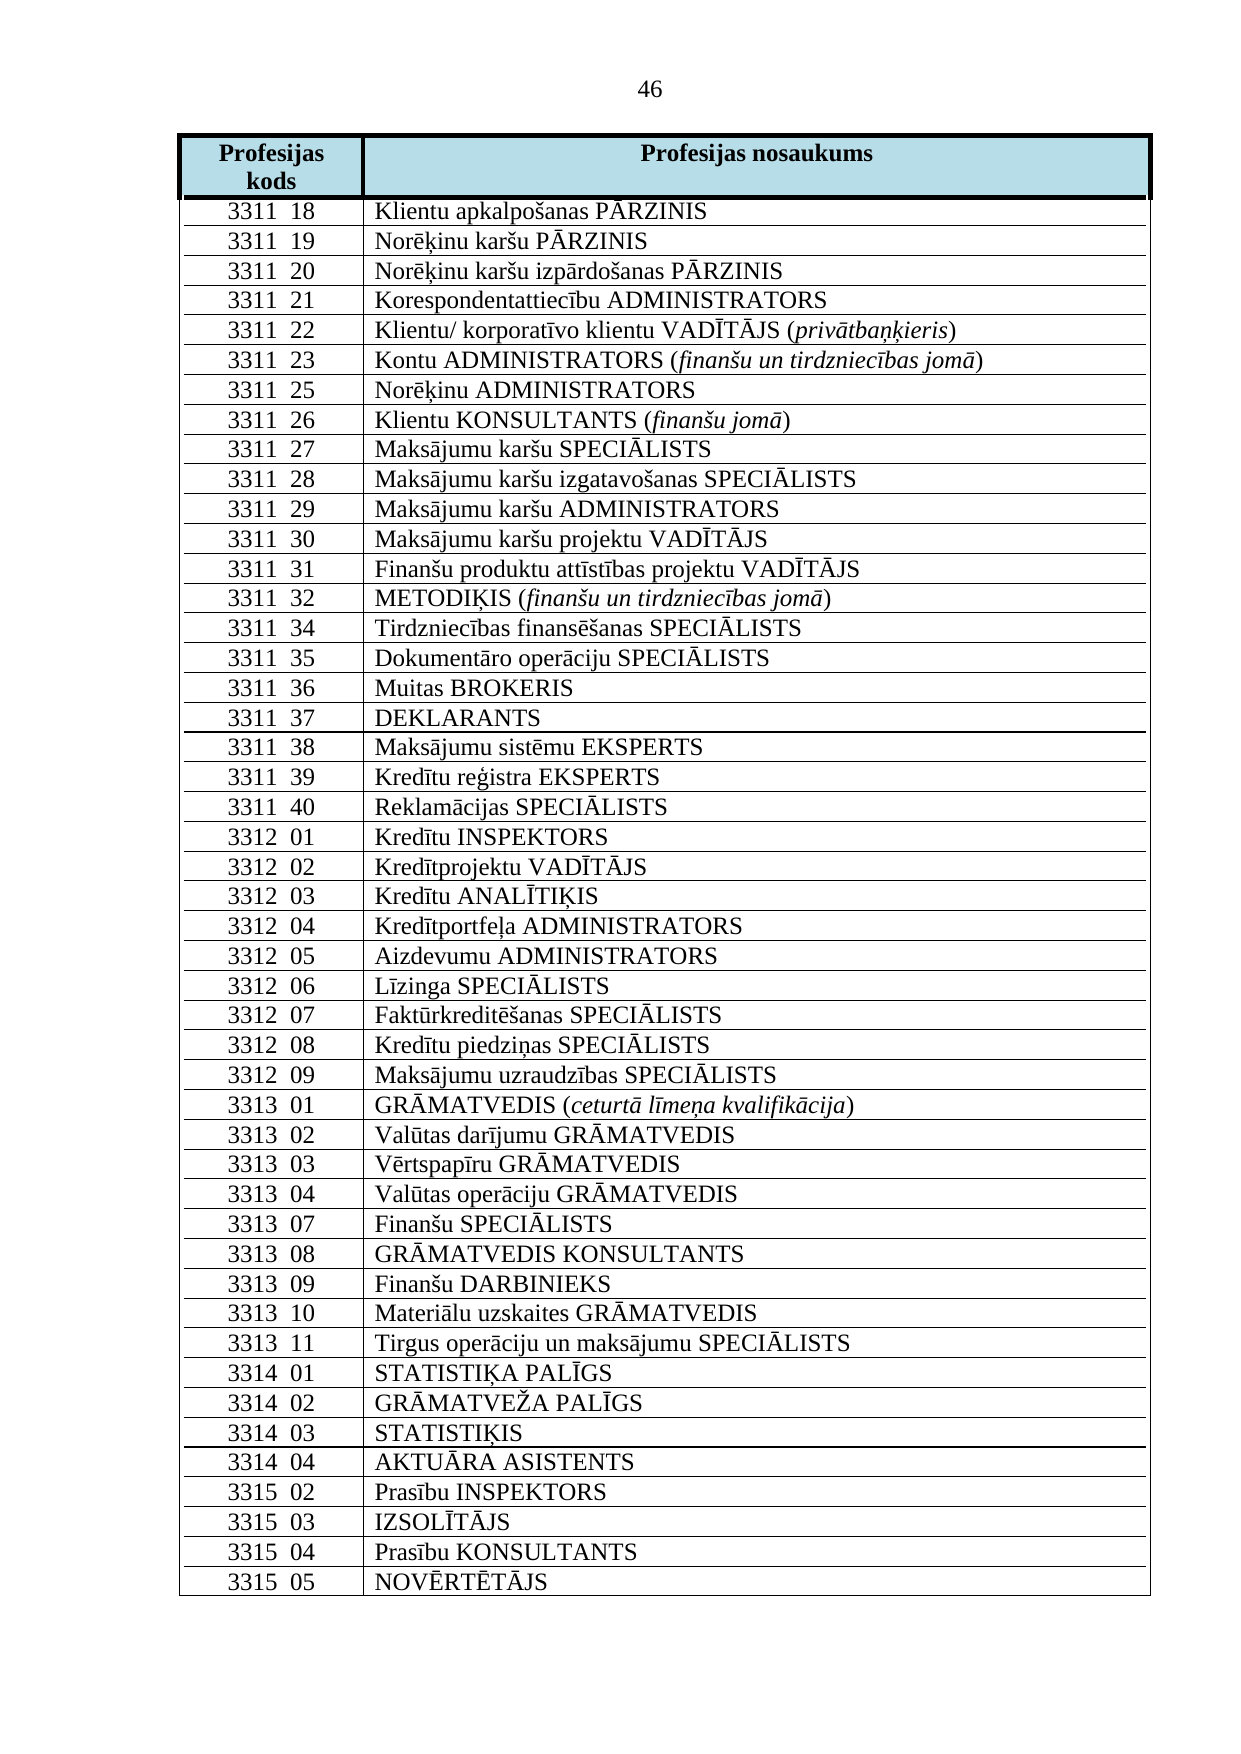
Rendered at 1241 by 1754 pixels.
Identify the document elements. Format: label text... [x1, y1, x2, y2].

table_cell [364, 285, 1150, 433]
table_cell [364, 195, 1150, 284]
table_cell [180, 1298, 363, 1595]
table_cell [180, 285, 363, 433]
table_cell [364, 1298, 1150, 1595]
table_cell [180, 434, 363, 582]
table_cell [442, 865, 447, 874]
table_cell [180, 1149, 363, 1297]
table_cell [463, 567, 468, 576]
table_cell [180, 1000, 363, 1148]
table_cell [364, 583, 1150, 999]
table_header Profesijas nosaukums [365, 138, 1148, 195]
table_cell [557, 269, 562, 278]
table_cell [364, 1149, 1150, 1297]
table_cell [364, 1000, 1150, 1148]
table_header Profesijas kods [182, 138, 361, 195]
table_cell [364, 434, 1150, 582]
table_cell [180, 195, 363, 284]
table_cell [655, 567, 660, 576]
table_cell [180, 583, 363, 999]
